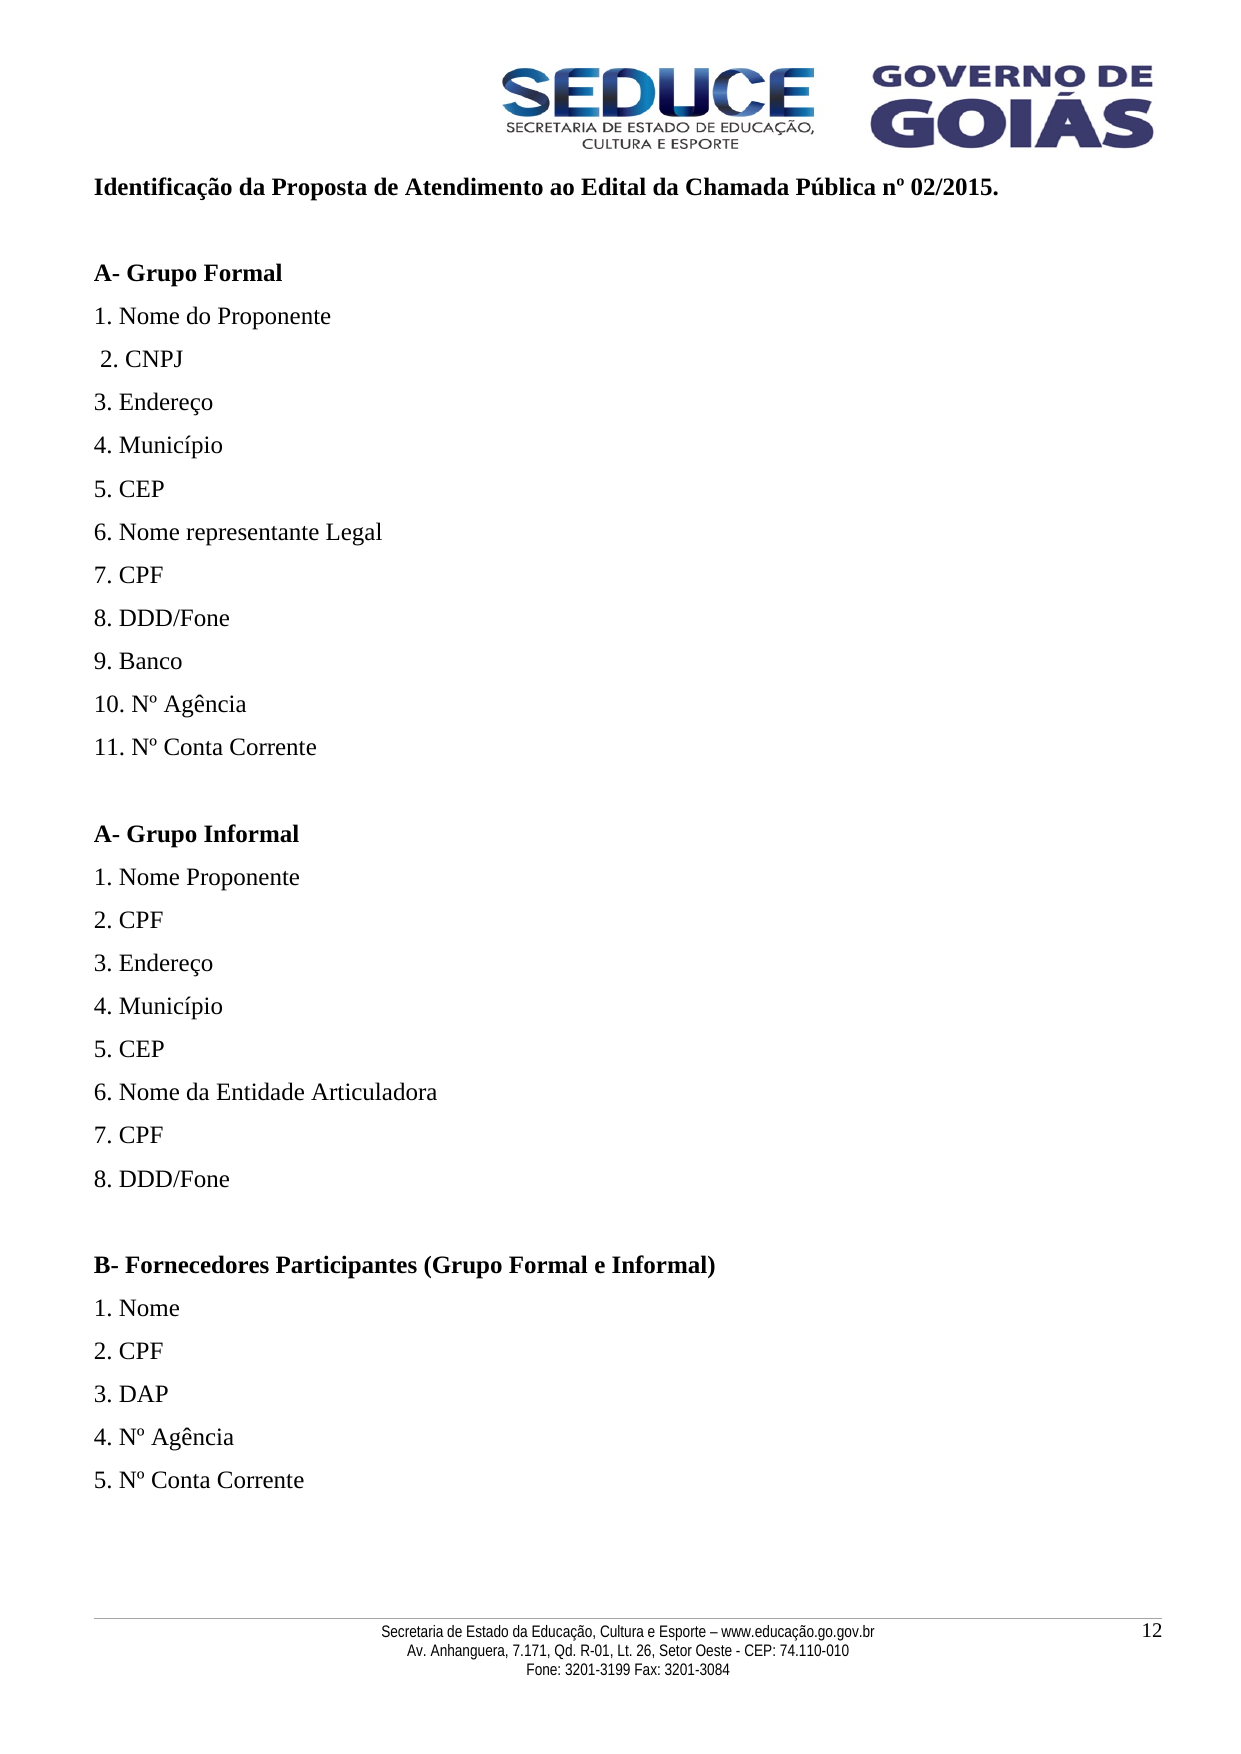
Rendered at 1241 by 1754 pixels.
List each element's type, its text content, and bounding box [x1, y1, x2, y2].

text 8. DDD/Fone [94, 603, 1162, 632]
text 10. Nº Agência [94, 689, 1162, 718]
text A- Grupo Informal [94, 819, 1162, 847]
text 2. CPF [94, 1336, 1162, 1365]
text 9. Banco [94, 646, 1162, 675]
text 5. CEP [94, 474, 1162, 502]
text A- Grupo Formal [94, 258, 1162, 287]
text 2. CPF [94, 905, 1162, 934]
text 1. Nome [94, 1293, 1162, 1322]
text 4. Nº Agência [94, 1422, 1162, 1451]
text 4. Município [94, 431, 1162, 459]
text 4. Município [94, 991, 1162, 1020]
text Identificação da Proposta de Atendimento ao Edital da Chamada Pública nº 02/2015. [94, 172, 1162, 201]
text 6. Nome da Entidade Articuladora [94, 1077, 1162, 1106]
text 3. DAP [94, 1379, 1162, 1408]
text 1. Nome Proponente [94, 862, 1162, 891]
text 6. Nome representante Legal [94, 517, 1162, 546]
picture [501, 59, 1163, 158]
text 5. CEP [94, 1034, 1162, 1063]
text 7. CPF [94, 560, 1162, 589]
text B- Fornecedores Participantes (Grupo Formal e Informal) [94, 1250, 1162, 1279]
text 8. DDD/Fone [94, 1164, 1162, 1192]
text 3. Endereço [94, 948, 1162, 977]
text 5. Nº Conta Corrente [94, 1466, 1162, 1494]
text 3. Endereço [94, 387, 1162, 416]
text 7. CPF [94, 1121, 1162, 1149]
text 2. CNPJ [94, 344, 1162, 373]
text 11. Nº Conta Corrente [94, 732, 1162, 761]
text 1. Nome do Proponente [94, 301, 1162, 330]
